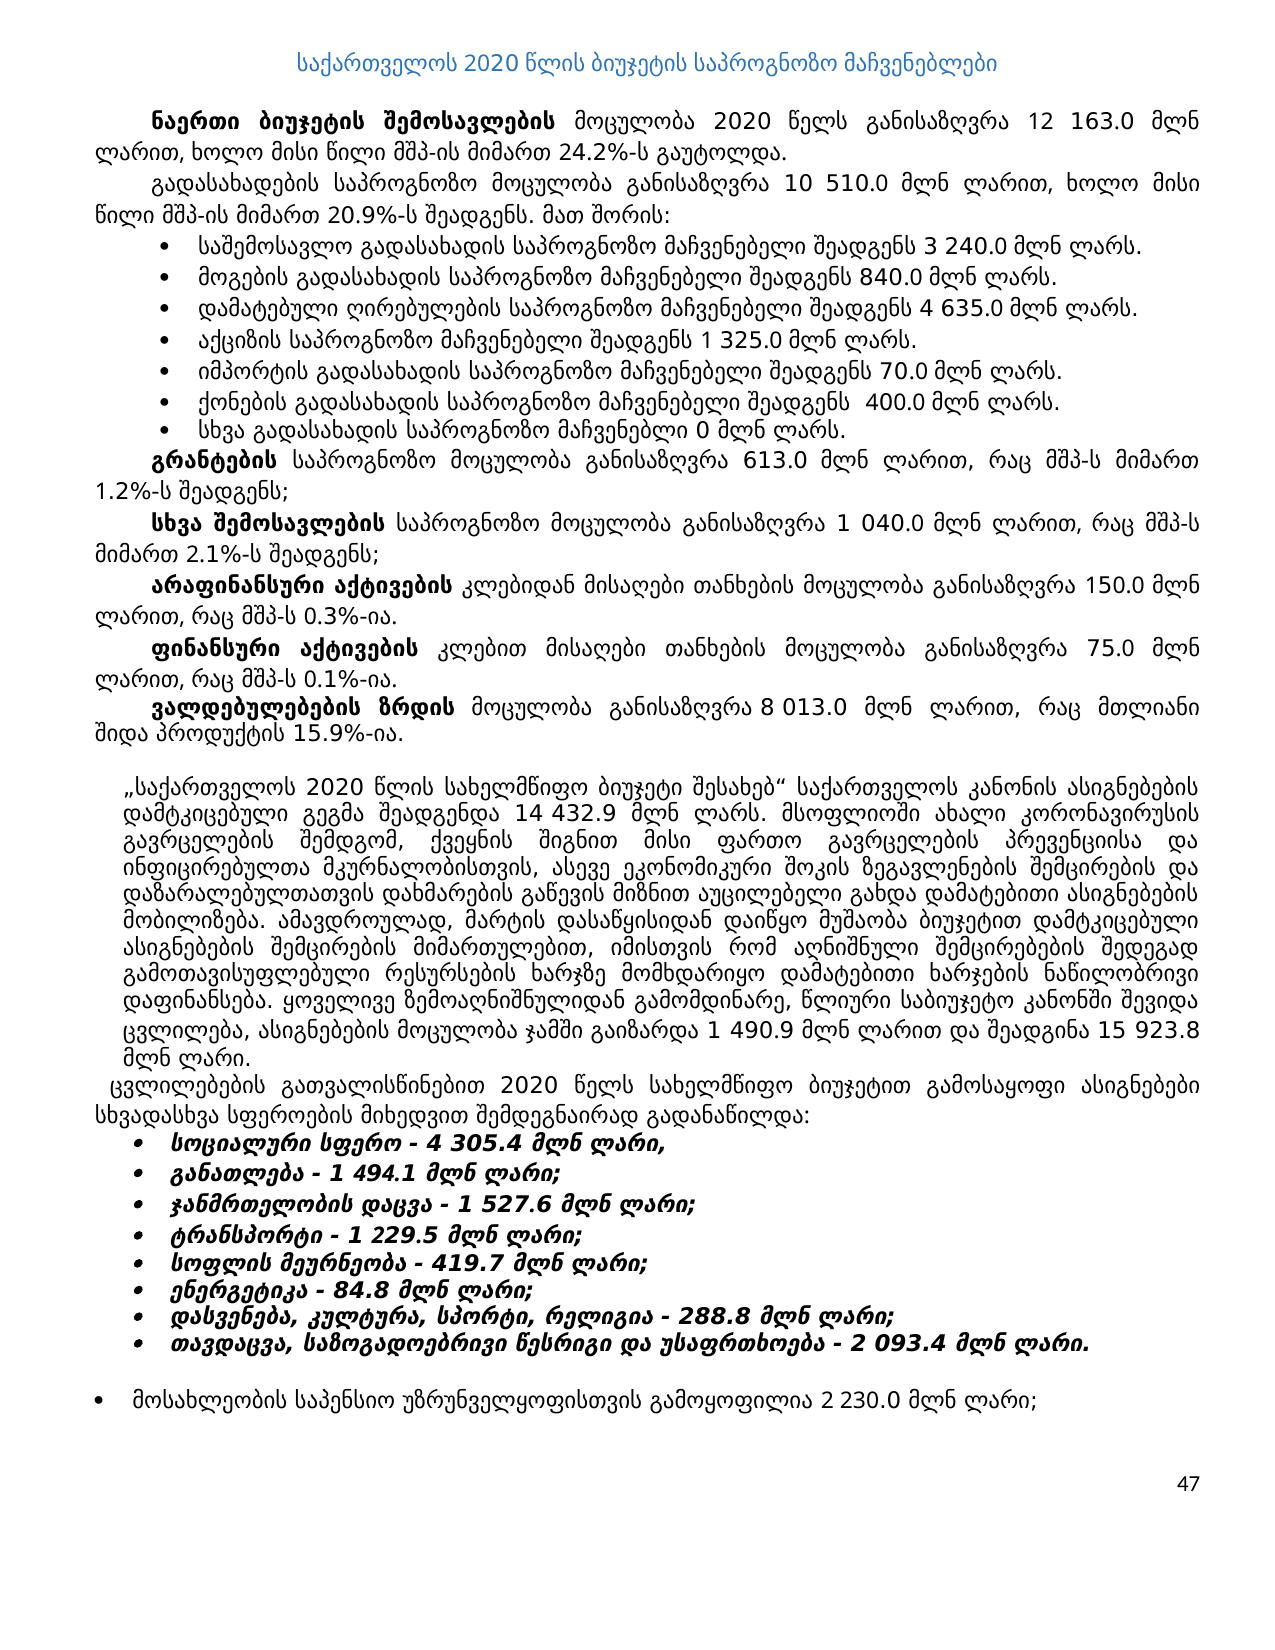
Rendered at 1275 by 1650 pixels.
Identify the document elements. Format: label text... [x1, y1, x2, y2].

text გრანტების საპროგნოზო მოცულობა განისაზღვრა 613.0 მლნ ლარით, რაც მშპ-ს მიმართ 1.2%-ს შეადგენს; [94, 444, 1200, 506]
list მოგების გადასახადის საპროგნოზო მაჩვენებელი შეადგენს 840.0 მლნ ლარს. [160, 261, 1200, 292]
list აქციზის საპროგნოზო მაჩვენებელი შეადგენს 1 325.0 მლნ ლარს. [160, 323, 1200, 355]
text „საქართველოს 2020 წლის სახელმწიფო ბიუჯეტი შესახებ“ საქართველოს კანონის ასიგნებების დამტკიცებული გეგმა შეადგენდა 14 432.9 მლნ ლარს. მსოფლიოში ახალი კორონავირუსის გავრცელების შემდგომ, ქვეყნის შიგნით მისი ფართო გავრცელების პრევენციისა და ინფიცირებულთა მკურნალობისთვის, ასევე ეკონომიკური შოკის ზეგავლენების შემცირების და დაზარალებულთათვის დახმარების გაწევის მიზნით აუცილებელი გახდა დამატებითი ასიგნებების მობილიზება. ამავდროულად, მარტის დასაწყისიდან დაიწყო მუშაობა ბიუჯეტით დამტკიცებული ასიგნებების შემცირების მიმართულებით, იმისთვის რომ აღნიშნული შემცირებების შედეგად გამოთავისუფლებული რესურსების ხარჯზე მომხდარიყო დამატებითი ხარჯების ნაწილობრივი დაფინანსება. ყოველივე ზემოაღნიშნულიდან გამომდინარე, წლიური საბიუჯეტო კანონში შევიდა ცვლილება, ასიგნებების მოცულობა ჯამში გაიზარდა 1 490.9 მლნ ლარით და შეადგინა 15 923.8 მლნ ლარი. [123, 774, 1200, 1072]
list დამატებული ღირებულების საპროგნოზო მაჩვენებელი შეადგენს 4 635.0 მლნ ლარს. [160, 292, 1200, 323]
list ჯანმრთელობის დაცვა - 1 527.6 მლნ ლარი; [132, 1188, 1200, 1219]
list მოსახლეობის საპენსიო უზრუნველყოფისთვის გამოყოფილია 2 230.0 მლნ ლარი; [94, 1383, 1200, 1415]
text სხვა შემოსავლების საპროგნოზო მოცულობა განისაზღვრა 1 040.0 მლნ ლარით, რაც მშპ-ს მიმართ 2.1%-ს შეადგენს; [94, 506, 1200, 569]
list განათლება - 1 494.1 მლნ ლარი; [132, 1156, 1200, 1188]
list ტრანსპორტი - 1 229.5 მლნ ლარი; [132, 1219, 1200, 1250]
text ცვლილებების გათვალისწინებით 2020 წელს სახელმწიფო ბიუჯეტით გამოსაყოფი ასიგნებები სხვადასხვა სფეროების მიხედვით შემდეგნაირად გადანაწილდა: [94, 1072, 1200, 1130]
subtitle საქართველოს 2020 წლის ბიუჯეტის საპროგნოზო მაჩვენებლები [94, 47, 1200, 78]
list იმპორტის გადასახადის საპროგნოზო მაჩვენებელი შეადგენს 70.0 მლნ ლარს. [160, 355, 1200, 386]
list საშემოსავლო გადასახადის საპროგნოზო მაჩვენებელი შეადგენს 3 240.0 მლნ ლარს. [160, 230, 1200, 261]
list სოფლის მეურნეობა - 419.7 მლნ ლარი; [132, 1250, 1200, 1277]
list დასვენება, კულტურა, სპორტი, რელიგია - 288.8 მლნ ლარი; [132, 1303, 1200, 1330]
text ვალდებულებების ზრდის მოცულობა განისაზღვრა 8 013.0 მლნ ლარით, რაც მთლიანი შიდა პროდუქტის 15.9%-ია. [94, 694, 1200, 747]
list ქონების გადასახადის საპროგნოზო მაჩვენებელი შეადგენს 400.0 მლნ ლარს. [160, 386, 1200, 417]
text ნაერთი ბიუჯეტის შემოსავლების მოცულობა 2020 წელს განისაზღვრა 12 163.0 მლნ ლარით, ხოლო მისი წილი მშპ-ის მიმართ 24.2%-ს გაუტოლდა. [94, 105, 1200, 167]
list სოციალური სფერო - 4 305.4 მლნ ლარი, [132, 1130, 1200, 1156]
text ფინანსური აქტივების კლებით მისაღები თანხების მოცულობა განისაზღვრა 75.0 მლნ ლარით, რაც მშპ-ს 0.1%-ია. [94, 631, 1200, 694]
list სხვა გადასახადის საპროგნოზო მაჩვენებლი 0 მლნ ლარს. [160, 417, 1200, 444]
list თავდაცვა, საზოგადოებრივი წესრიგი და უსაფრთხოება - 2 093.4 მლნ ლარი. [132, 1330, 1200, 1357]
list ენერგეტიკა - 84.8 მლნ ლარი; [132, 1277, 1200, 1303]
text არაფინანსური აქტივების კლებიდან მისაღები თანხების მოცულობა განისაზღვრა 150.0 მლნ ლარით, რაც მშპ-ს 0.3%-ია. [94, 569, 1200, 631]
text გადასახადების საპროგნოზო მოცულობა განისაზღვრა 10 510.0 მლნ ლარით, ხოლო მისი წილი მშპ-ის მიმართ 20.9%-ს შეადგენს. მათ შორის: [94, 167, 1200, 230]
